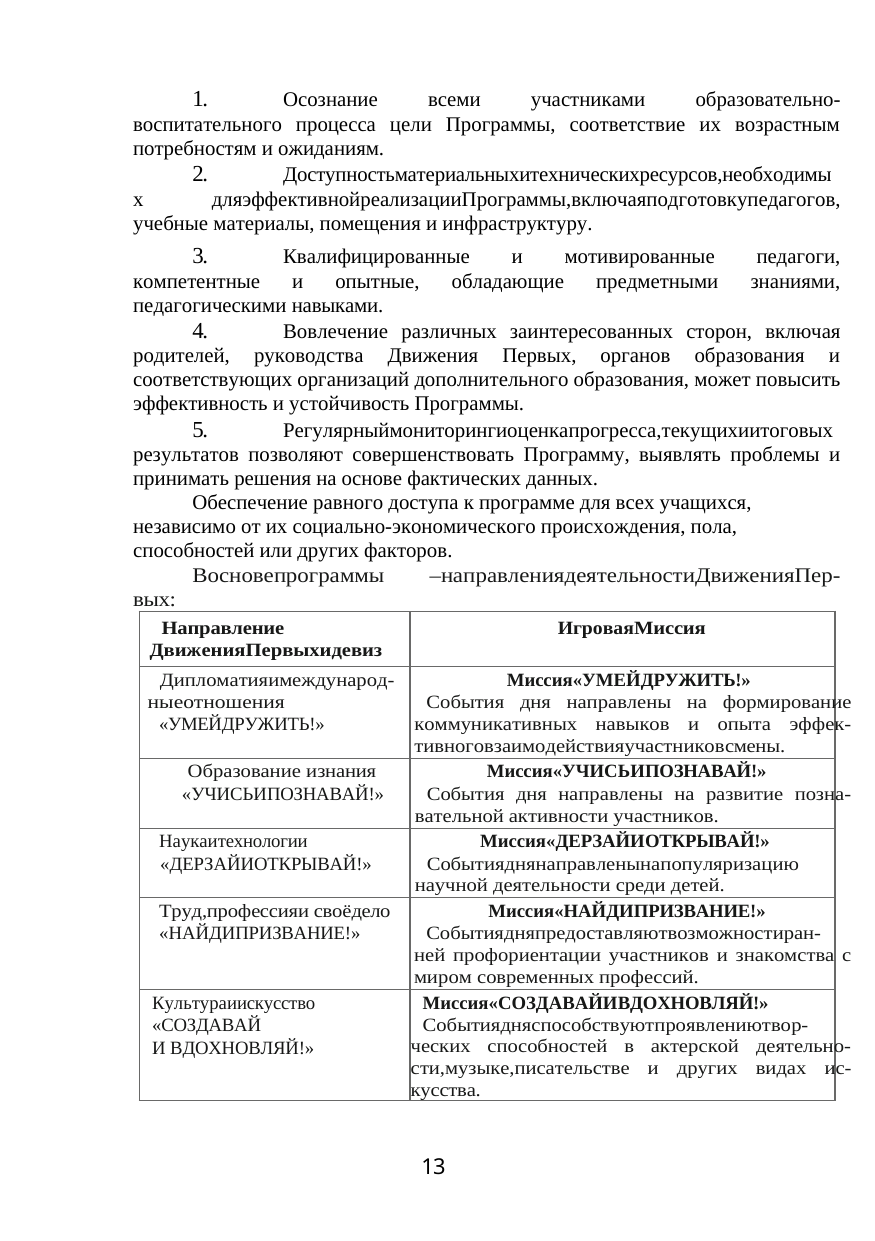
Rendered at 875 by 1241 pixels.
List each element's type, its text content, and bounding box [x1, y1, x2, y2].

table_cell Образование изнания «УЧИСЬИПОЗНАВАЙ!» [140, 759, 409, 828]
table_header ИгроваяМиссия [411, 612, 834, 666]
table_cell Миссия«ДЕРЗАЙИОТКРЫВАЙ!» Событияднянаправленынапопуляризацию научной деятельности среди детей. [411, 829, 834, 897]
list Доступностьматериальныхитехническихресурсов,необходимых дляэффективнойреализацииПрограммы,включаяподготовкупедагогов, учебные материалы, помещения и инфраструктуру. [133, 160, 841, 235]
table_cell Миссия«УЧИСЬИПОЗНАВАЙ!» События дня направлены на развитие позна- вательной активности участников. [411, 759, 834, 828]
text Восновепрограммы –направлениядеятельностиДвиженияПер- вых: [133, 562, 841, 611]
table_cell Наукаитехнологии «ДЕРЗАЙИОТКРЫВАЙ!» [140, 829, 409, 897]
list Регулярныймониторингиоценкапрогресса,текущихиитоговых результатов позволяют совершенствовать Программу, выявлять проблемы и принимать решения на основе фактических данных. [133, 416, 841, 490]
list Вовлечение различных заинтересованных сторон, включая родителей, руководства Движения Первых, органов образования и соответствующих организаций дополнительного образования, может повысить эффективность и устойчивость Программы. [133, 317, 841, 415]
table_cell Дипломатияимеждународ- ныеотношения «УМЕЙДРУЖИТЬ!» [140, 667, 409, 758]
table_header Направление ДвиженияПервыхидевиз [140, 612, 409, 666]
table_cell Миссия«УМЕЙДРУЖИТЬ!» События дня направлены на формирование коммуникативных навыков и опыта эффек- тивноговзаимодействияучастниковсмены. [411, 667, 834, 758]
list Осознание всеми участниками образовательно-воспитательного процесса цели Программы, соответствие их возрастным потребностям и ожиданиям. [133, 85, 841, 160]
list Квалифицированные и мотивированные педагоги, компетентные и опытные, обладающие предметными знаниями, педагогическими навыками. [133, 242, 841, 317]
table_cell Труд,профессияи своёдело «НАЙДИПРИЗВАНИЕ!» [140, 898, 409, 989]
text Обеспечение равного доступа к программе для всех учащихся, независимо от их социально-экономического происхождения, пола, способностей или других факторов. [133, 490, 841, 562]
table_cell Культураиискусство «СОЗДАВАЙ И ВДОХНОВЛЯЙ!» [140, 990, 409, 1100]
table_cell Миссия«НАЙДИПРИЗВАНИЕ!» Событиядняпредоставляютвозможностиран- ней профориентации участников и знакомства с миром современных профессий. [411, 898, 834, 989]
table_cell Миссия«СОЗДАВАЙИВДОХНОВЛЯЙ!» Событиядняспособствуютпроявлениютвор- ческих способностей в актерской деятельно- сти,музыке,писательстве и других видах ис- кусства. [411, 990, 834, 1100]
